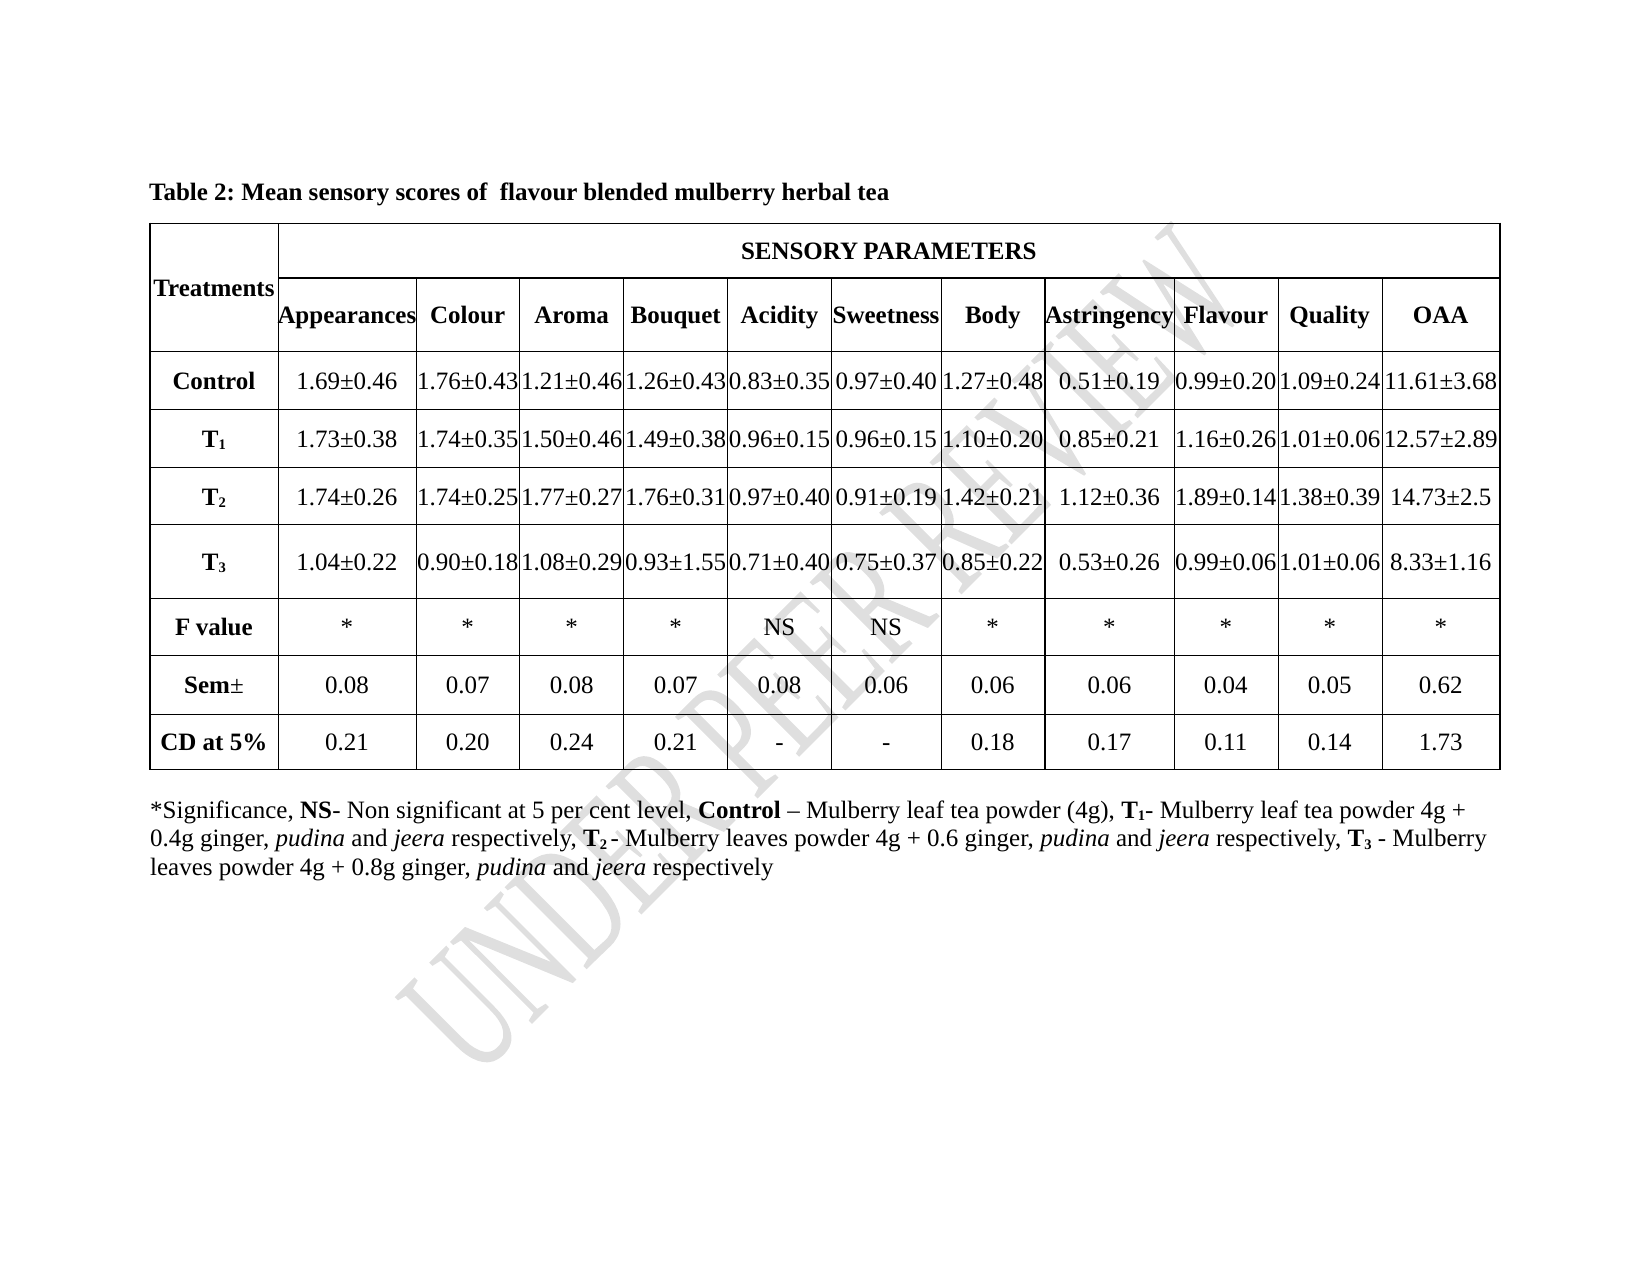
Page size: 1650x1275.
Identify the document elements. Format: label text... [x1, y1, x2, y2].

table_cell Quality [1279, 279, 1382, 351]
table_cell CD at 5% [151, 715, 278, 769]
table_cell Bouquet [624, 279, 727, 351]
table_cell * [1383, 599, 1499, 655]
table_cell 1.42±0.21 [942, 468, 1044, 524]
table_cell 0.17 [1046, 715, 1174, 769]
table_cell 1.74±0.26 [279, 468, 416, 524]
text Table 2: Mean sensory scores of flavour blended mulberry herbal tea [149, 177, 1500, 206]
table_cell 0.62 [1383, 656, 1499, 714]
table_cell 1.74±0.35 [417, 410, 519, 467]
table_header Treatments [151, 224, 278, 351]
table_cell * [1279, 599, 1382, 655]
table_cell 0.05 [1279, 656, 1382, 714]
table_cell 0.20 [417, 715, 519, 769]
table_cell T2 [151, 468, 278, 524]
table_cell 1.16±0.26 [1175, 410, 1278, 467]
table_cell 0.51±0.19 [1046, 352, 1174, 409]
table_cell 0.08 [728, 656, 831, 714]
table_cell 1.50±0.46 [520, 410, 623, 467]
table_cell - [728, 715, 831, 769]
table_cell 0.90±0.18 [417, 525, 519, 597]
table_cell NS [728, 599, 831, 655]
table_cell 1.38±0.39 [1279, 468, 1382, 524]
table_cell 0.11 [1175, 715, 1278, 769]
table_cell 0.21 [624, 715, 727, 769]
table_cell - [832, 715, 941, 769]
text *Significance, NS- Non significant at 5 per cent level, Control – Mulberry leaf tea powder (4g), T1- Mulberry leaf tea powder 4g + 0.4g ginger, pudina and jeera respectively, T2 - Mulberry leaves powder 4g + 0.6 ginger, pudina and jeera respectively, T3 - Mulberry leaves powder 4g + 0.8g ginger, pudina and jeera respectively [150, 795, 1500, 881]
table_cell 0.85±0.22 [942, 525, 1044, 597]
table_cell 0.97±0.40 [728, 468, 831, 524]
table_cell 12.57±2.89 [1383, 410, 1499, 467]
table_cell 0.08 [520, 656, 623, 714]
table_cell 1.73±0.38 [279, 410, 416, 467]
table_cell Body [942, 279, 1044, 351]
table_cell 0.04 [1175, 656, 1278, 714]
table_cell 0.53±0.26 [1046, 525, 1174, 597]
table_cell * [417, 599, 519, 655]
table_cell Acidity [728, 279, 831, 351]
table_cell 0.99±0.20 [1175, 352, 1278, 409]
table_cell 0.07 [624, 656, 727, 714]
table_cell Control [151, 352, 278, 409]
table_cell 0.85±0.21 [1046, 410, 1174, 467]
table_cell 0.91±0.19 [832, 468, 941, 524]
table_cell 0.06 [942, 656, 1044, 714]
table_cell 0.21 [279, 715, 416, 769]
table_cell 0.93±1.55 [624, 525, 727, 597]
table_cell 1.76±0.43 [417, 352, 519, 409]
table_cell 0.06 [1046, 656, 1174, 714]
table_cell 1.77±0.27 [520, 468, 623, 524]
table_cell 0.14 [1279, 715, 1382, 769]
table_cell F value [151, 599, 278, 655]
table_cell 1.89±0.14 [1175, 468, 1278, 524]
table_cell Flavour [1175, 279, 1278, 351]
table_cell 0.96±0.15 [832, 410, 941, 467]
table_cell Appearances [279, 279, 416, 351]
table_cell * [1046, 599, 1174, 655]
table_cell 1.01±0.06 [1279, 525, 1382, 597]
table_cell 1.69±0.46 [279, 352, 416, 409]
table_cell 0.97±0.40 [832, 352, 941, 409]
table_cell 0.08 [279, 656, 416, 714]
table_cell Astringency [1046, 279, 1174, 351]
table_cell 1.49±0.38 [624, 410, 727, 467]
table_cell 1.04±0.22 [279, 525, 416, 597]
table_cell * [624, 599, 727, 655]
table_cell 0.83±0.35 [728, 352, 831, 409]
table_cell NS [832, 599, 941, 655]
table_cell 1.74±0.25 [417, 468, 519, 524]
table_cell Aroma [520, 279, 623, 351]
table_cell 1.08±0.29 [520, 525, 623, 597]
table_cell 0.07 [417, 656, 519, 714]
table_cell 14.73±2.5 [1383, 468, 1499, 524]
table_cell 1.12±0.36 [1046, 468, 1174, 524]
table_cell 0.75±0.37 [832, 525, 941, 597]
table_cell 1.21±0.46 [520, 352, 623, 409]
table_cell T1 [151, 410, 278, 467]
table_cell 1.10±0.20 [942, 410, 1044, 467]
table_cell 0.24 [520, 715, 623, 769]
table_cell 1.01±0.06 [1279, 410, 1382, 467]
table_cell Sweetness [832, 279, 941, 351]
table_cell 1.76±0.31 [624, 468, 727, 524]
table_cell 1.27±0.48 [942, 352, 1044, 409]
table_cell * [520, 599, 623, 655]
table_cell 0.18 [942, 715, 1044, 769]
table_cell T3 [151, 525, 278, 597]
table_cell 1.73 [1383, 715, 1499, 769]
table_header SENSORY PARAMETERS [279, 224, 1499, 277]
table_cell Colour [417, 279, 519, 351]
table_cell 1.09±0.24 [1279, 352, 1382, 409]
table_cell 1.26±0.43 [624, 352, 727, 409]
table_cell Sem± [151, 656, 278, 714]
table_cell 0.99±0.06 [1175, 525, 1278, 597]
table_cell * [942, 599, 1044, 655]
table_cell 0.96±0.15 [728, 410, 831, 467]
table_cell 11.61±3.68 [1383, 352, 1499, 409]
table_cell * [1175, 599, 1278, 655]
table_cell 0.71±0.40 [728, 525, 831, 597]
table_cell 8.33±1.16 [1383, 525, 1499, 597]
table_cell 0.06 [832, 656, 941, 714]
table_cell * [279, 599, 416, 655]
table_cell OAA [1383, 279, 1499, 351]
